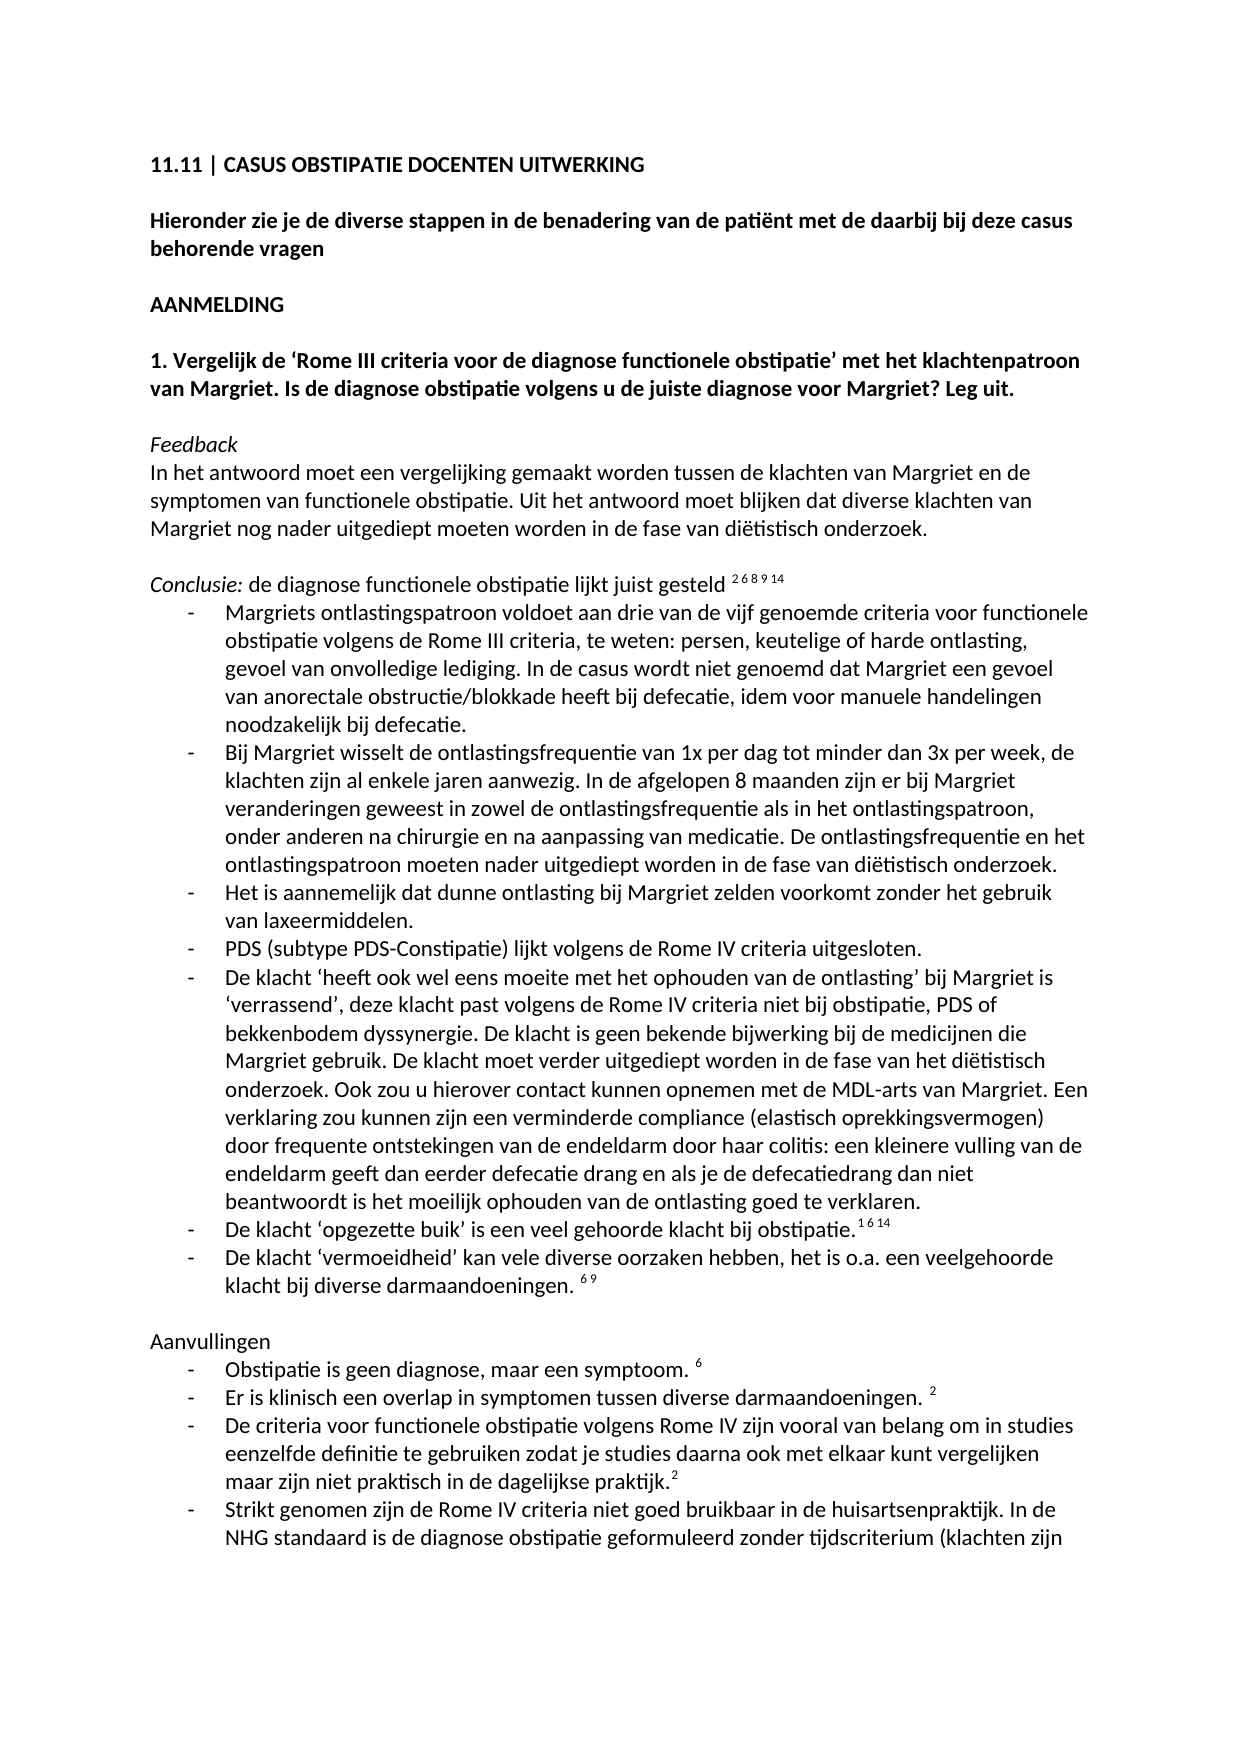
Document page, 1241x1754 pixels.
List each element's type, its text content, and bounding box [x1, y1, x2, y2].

list PDS (subtype PDS-Constipatie) lijkt volgens de Rome IV criteria uitgesloten. [187, 934, 1090, 963]
list Obstipatie is geen diagnose, maar een symptoom. 6 [187, 1355, 1090, 1383]
list Margriets ontlastingspatroon voldoet aan drie van de vijf genoemde criteria voor functionele obstipatie volgens de Rome III criteria, te weten: persen, keutelige of harde ontlasting, gevoel van onvolledige lediging. In de casus wordt niet genoemd dat Margriet een gevoel van anorectale obstructie/blokkade heeft bij defecatie, idem voor manuele handelingen noodzakelijk bij defecatie. [187, 598, 1090, 738]
list Het is aannemelijk dat dunne ontlasting bij Margriet zelden voorkomt zonder het gebruik van laxeermiddelen. [187, 878, 1090, 934]
text 11.11 | CASUS OBSTIPATIE DOCENTEN UITWERKING [150, 150, 1090, 178]
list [187, 1495, 1090, 1551]
list Er is klinisch een overlap in symptomen tussen diverse darmaandoeningen. 2 [187, 1383, 1090, 1411]
list De klacht ‘opgezette buik’ is een veel gehoorde klacht bij obstipatie.1 6 14 [187, 1215, 1090, 1243]
list De criteria voor functionele obstipatie volgens Rome IV zijn vooral van belang om in studies eenzelfde definitie te gebruiken zodat je studies daarna ook met elkaar kunt vergelijken maar zijn niet praktisch in de dagelijkse praktijk.2 [187, 1411, 1090, 1495]
text Conclusie: de diagnose functionele obstipatie lijkt juist gesteld 2 6 8 9 14 [150, 570, 1090, 598]
text AANMELDING [150, 290, 1090, 318]
text Hieronder zie je de diverse stappen in de benadering van de patiënt met de daarbij bij deze casus behorende vragen [150, 206, 1090, 262]
list De klacht ‘vermoeidheid’ kan vele diverse oorzaken hebben, het is o.a. een veelgehoorde klacht bij diverse darmaandoeningen. 6 9 [187, 1243, 1090, 1299]
list Bij Margriet wisselt de ontlastingsfrequentie van 1x per dag tot minder dan 3x per week, de klachten zijn al enkele jaren aanwezig. In de afgelopen 8 maanden zijn er bij Margriet veranderingen geweest in zowel de ontlastingsfrequentie als in het ontlastingspatroon, onder anderen na chirurgie en na aanpassing van medicatie. De ontlastingsfrequentie en het ontlastingspatroon moeten nader uitgediept worden in de fase van diëtistisch onderzoek. [187, 738, 1090, 878]
text Aanvullingen [150, 1327, 1090, 1355]
text In het antwoord moet een vergelijking gemaakt worden tussen de klachten van Margriet en de symptomen van functionele obstipatie. Uit het antwoord moet blijken dat diverse klachten van Margriet nog nader uitgediept moeten worden in de fase van diëtistisch onderzoek. [150, 458, 1090, 542]
text 1. Vergelijk de ‘Rome III criteria voor de diagnose functionele obstipatie’ met het klachtenpatroon van Margriet. Is de diagnose obstipatie volgens u de juiste diagnose voor Margriet? Leg uit. [150, 346, 1090, 402]
text Feedback [150, 430, 1090, 458]
list De klacht ‘heeft ook wel eens moeite met het ophouden van de ontlasting’ bij Margriet is ‘verrassend’, deze klacht past volgens de Rome IV criteria niet bij obstipatie, PDS of bekkenbodem dyssynergie. De klacht is geen bekende bijwerking bij de medicijnen die Margriet gebruik. De klacht moet verder uitgediept worden in de fase van het diëtistisch onderzoek. Ook zou u hierover contact kunnen opnemen met de MDL-arts van Margriet. Een verklaring zou kunnen zijn een verminderde compliance (elastisch oprekkingsvermogen) door frequente ontstekingen van de endeldarm door haar colitis: een kleinere vulling van de endeldarm geeft dan eerder defecatie drang en als je de defecatiedrang dan niet beantwoordt is het moeilijk ophouden van de ontlasting goed te verklaren. [187, 963, 1090, 1215]
